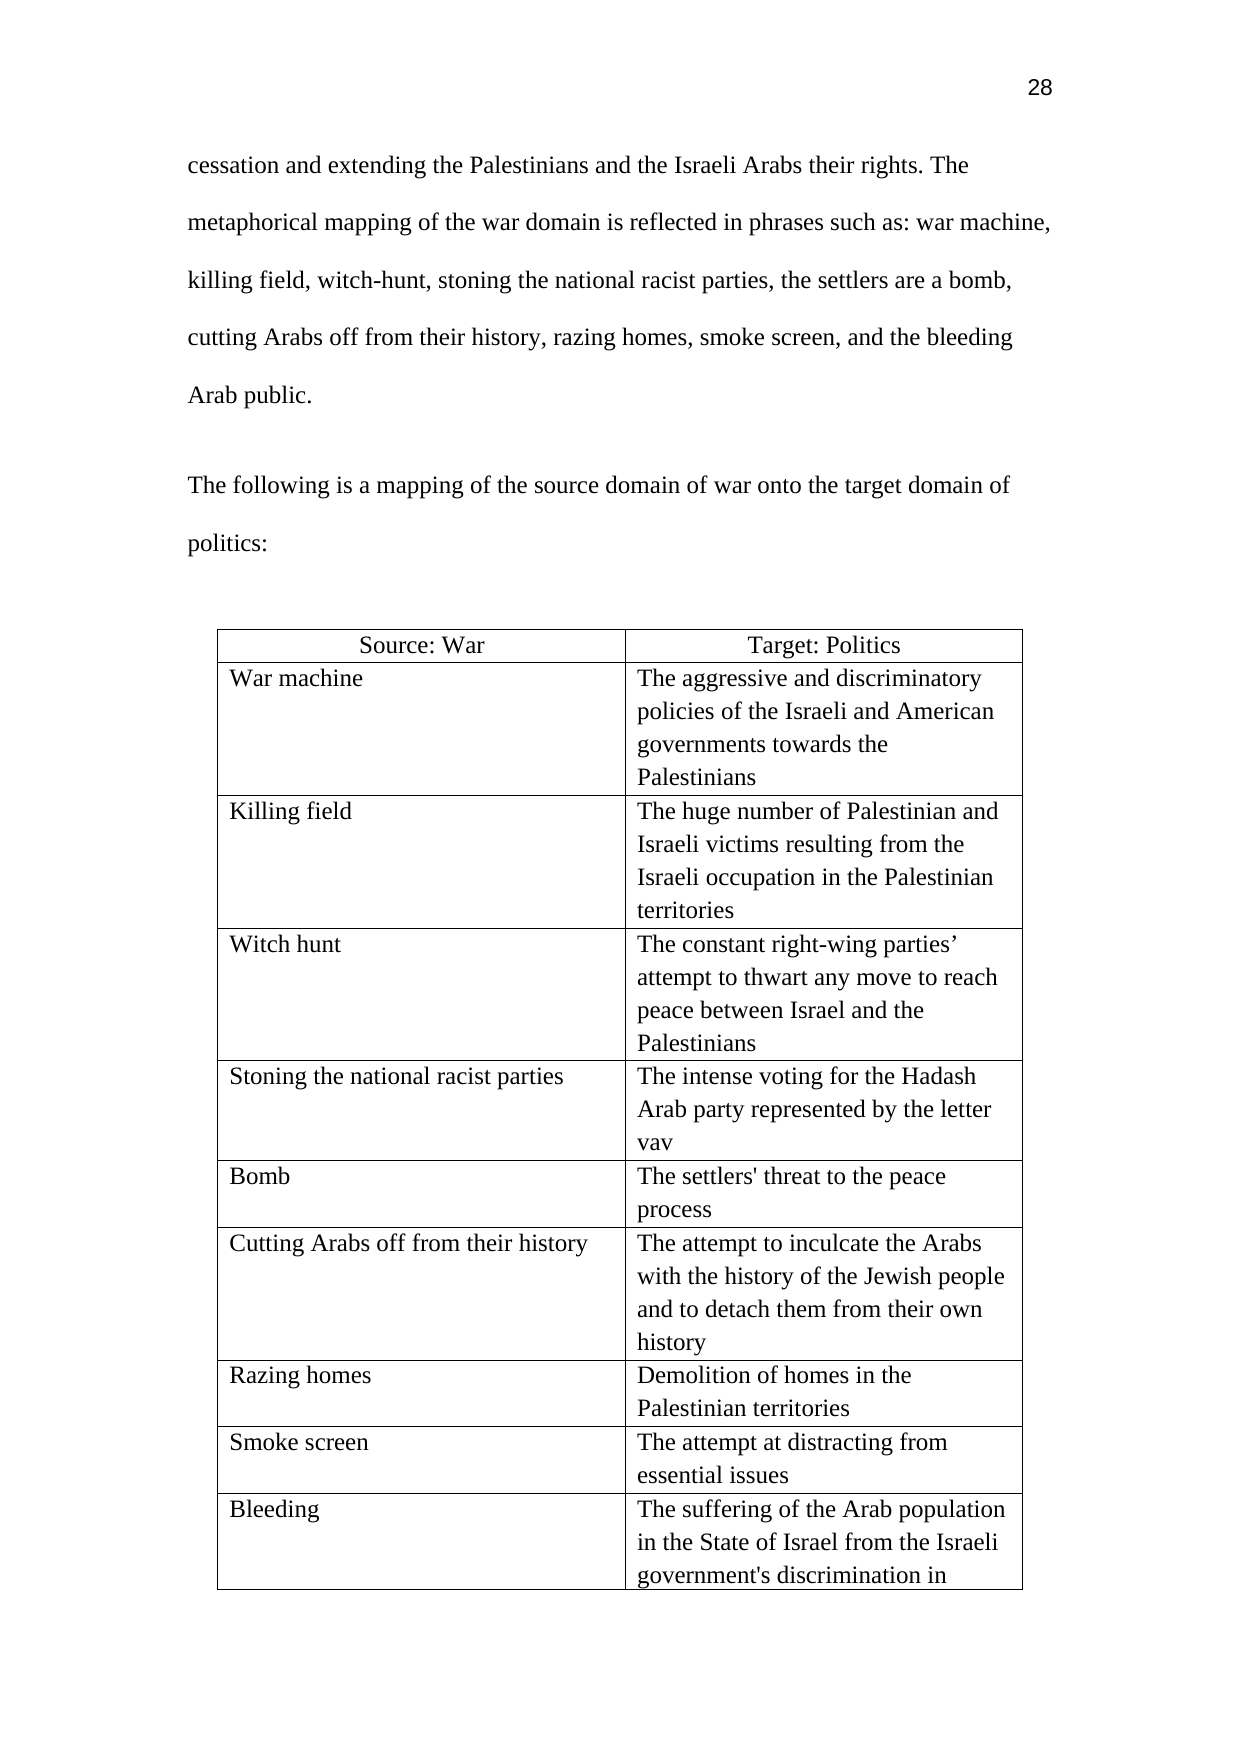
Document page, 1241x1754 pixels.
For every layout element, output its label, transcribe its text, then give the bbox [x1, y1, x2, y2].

table_header Target: Politics [626, 630, 1022, 662]
table_cell Bomb [218, 1161, 625, 1227]
table_cell War machine [218, 663, 625, 795]
table_cell Razing homes [218, 1361, 625, 1426]
table_cell Bleeding [218, 1494, 625, 1589]
table_cell The intense voting for the Hadash Arab party represented by the letter vav [626, 1061, 1022, 1160]
table_cell The settlers' threat to the peace process [626, 1161, 1022, 1227]
table_cell Witch hunt [218, 929, 625, 1060]
table_cell The huge number of Palestinian and Israeli victims resulting from the Israeli occupation in the Palestinian territories [626, 796, 1022, 928]
table_cell The attempt at distracting from essential issues [626, 1427, 1022, 1493]
table_cell The aggressive and discriminatory policies of the Israeli and American governments towards the Palestinians [626, 663, 1022, 795]
table_cell The attempt to inculcate the Arabs with the history of the Jewish people and to detach them from their own history [626, 1228, 1022, 1359]
table_cell Killing field [218, 796, 625, 928]
table_cell Smoke screen [218, 1427, 625, 1493]
table_cell Stoning the national racist parties [218, 1061, 625, 1160]
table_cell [626, 1494, 1022, 1589]
table_cell Cutting Arabs off from their history [218, 1228, 625, 1359]
table_cell Demolition of homes in the Palestinian territories [626, 1361, 1022, 1426]
text The following is a mapping of the source domain of war onto the target domain of politics: [187, 471, 1053, 557]
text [187, 150, 1053, 409]
table_cell The constant right-wing parties’ attempt to thwart any move to reach peace between Israel and the Palestinians [626, 929, 1022, 1060]
table_header Source: War [218, 630, 625, 662]
